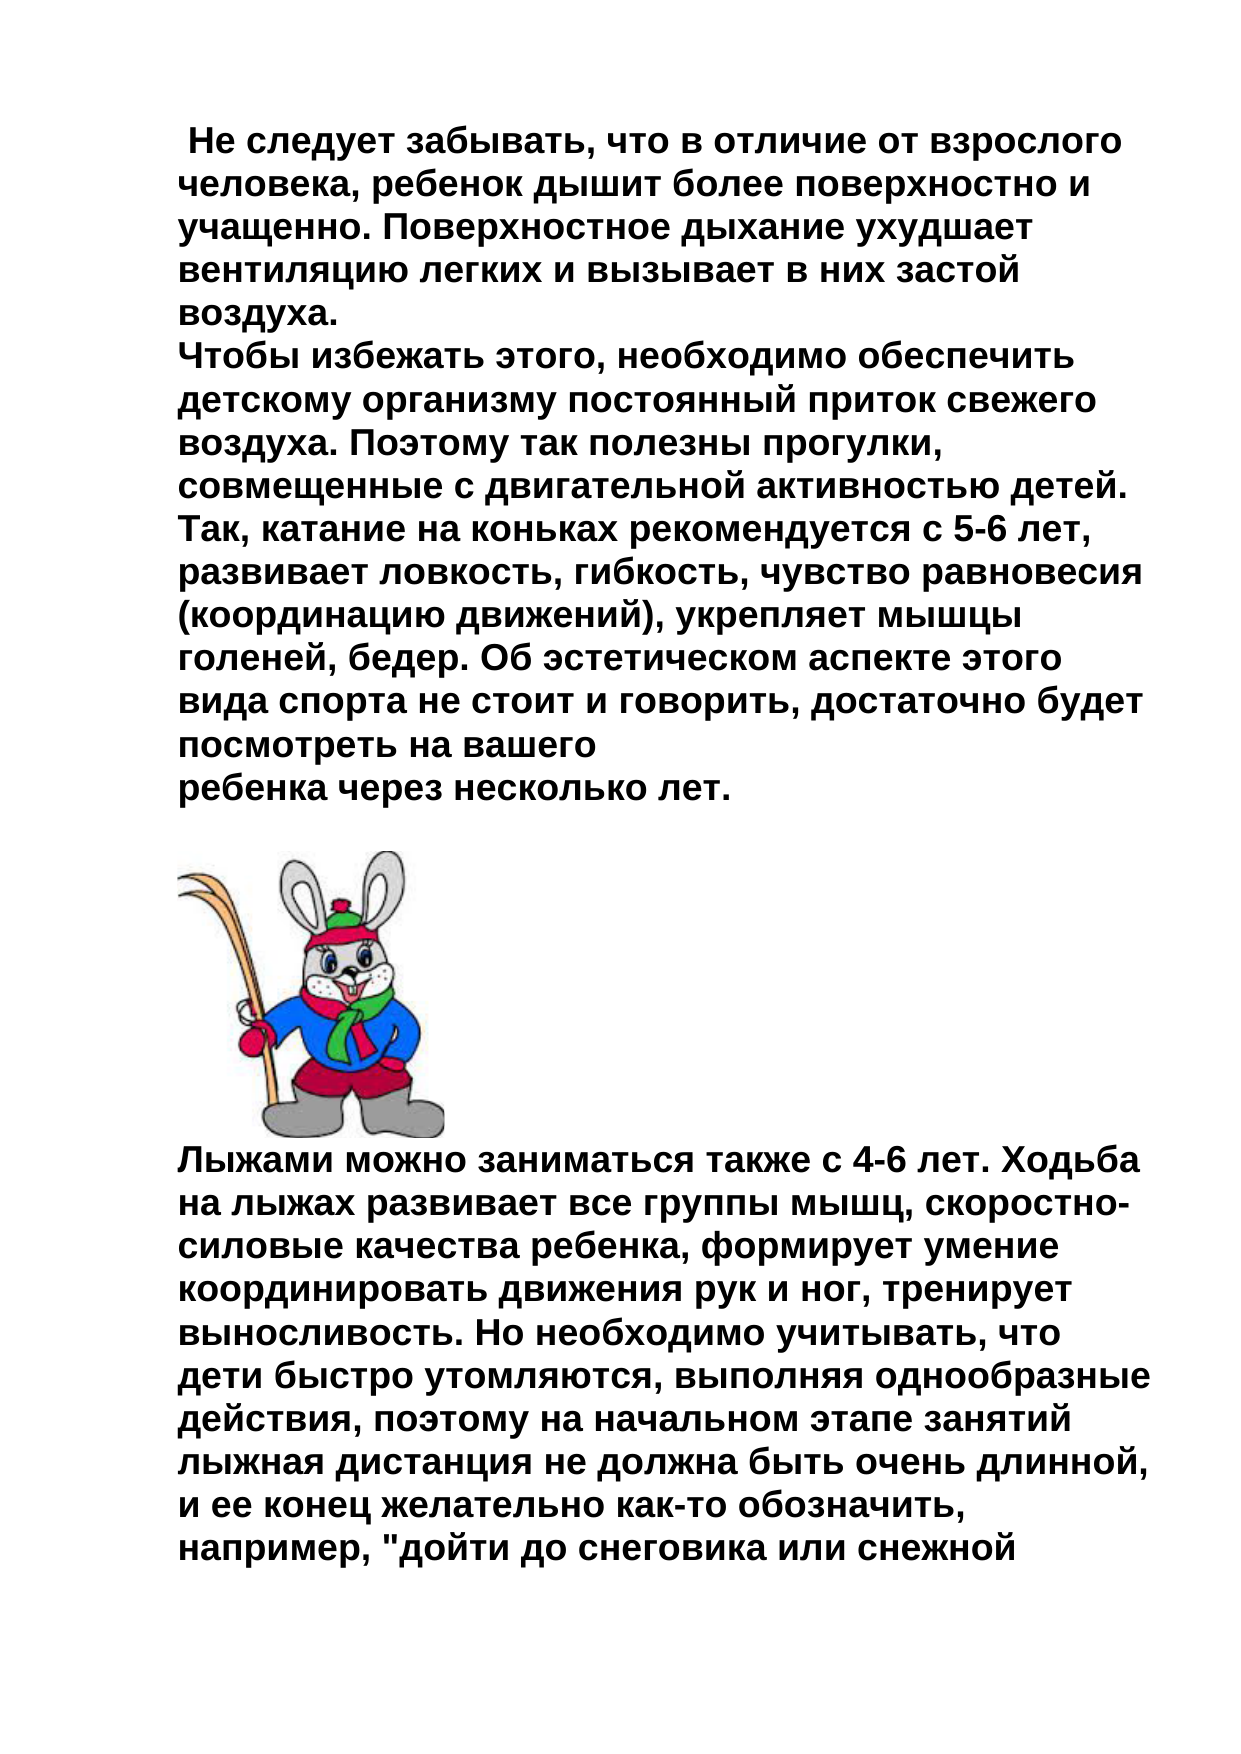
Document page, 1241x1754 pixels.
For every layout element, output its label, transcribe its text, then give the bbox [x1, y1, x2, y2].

text совмещенные с двигательной активностью детей. [177, 463, 1152, 506]
text выносливость. Но необходимо учитывать, что дети быстро утомляются, выполняя однообразные действия, поэтому на начальном этапе занятий [177, 1310, 1152, 1439]
text ребенка через несколько лет. [177, 765, 1152, 808]
text Чтобы избежать этого, необходимо обеспечить детскому организму постоянный приток свежего воздуха. Поэтому так полезны прогулки, [177, 334, 1152, 463]
text Так, катание на коньках рекомендуется с 5-6 лет, развивает ловкость, гибкость, чувство равновесия (координацию движений), укрепляет мышцы голеней, бедер. Об эстетическом аспекте этого вида спорта не стоит и говорить, достаточно будет посмотреть на вашего [177, 506, 1152, 765]
text Лыжами можно заниматься также с 4-6 лет. Ходьба на лыжах развивает все группы мышц, скоростно-силовые качества ребенка, формирует умение координировать движения рук и ног, тренирует [177, 1137, 1152, 1310]
text Не следует забывать, что в отличие от взрослого человека, ребенок дышит более поверхностно и учащенно. Поверхностное дыхание ухудшает вентиляцию легких и вызывает в них застой воздуха. [177, 118, 1152, 334]
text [177, 1439, 1152, 1568]
